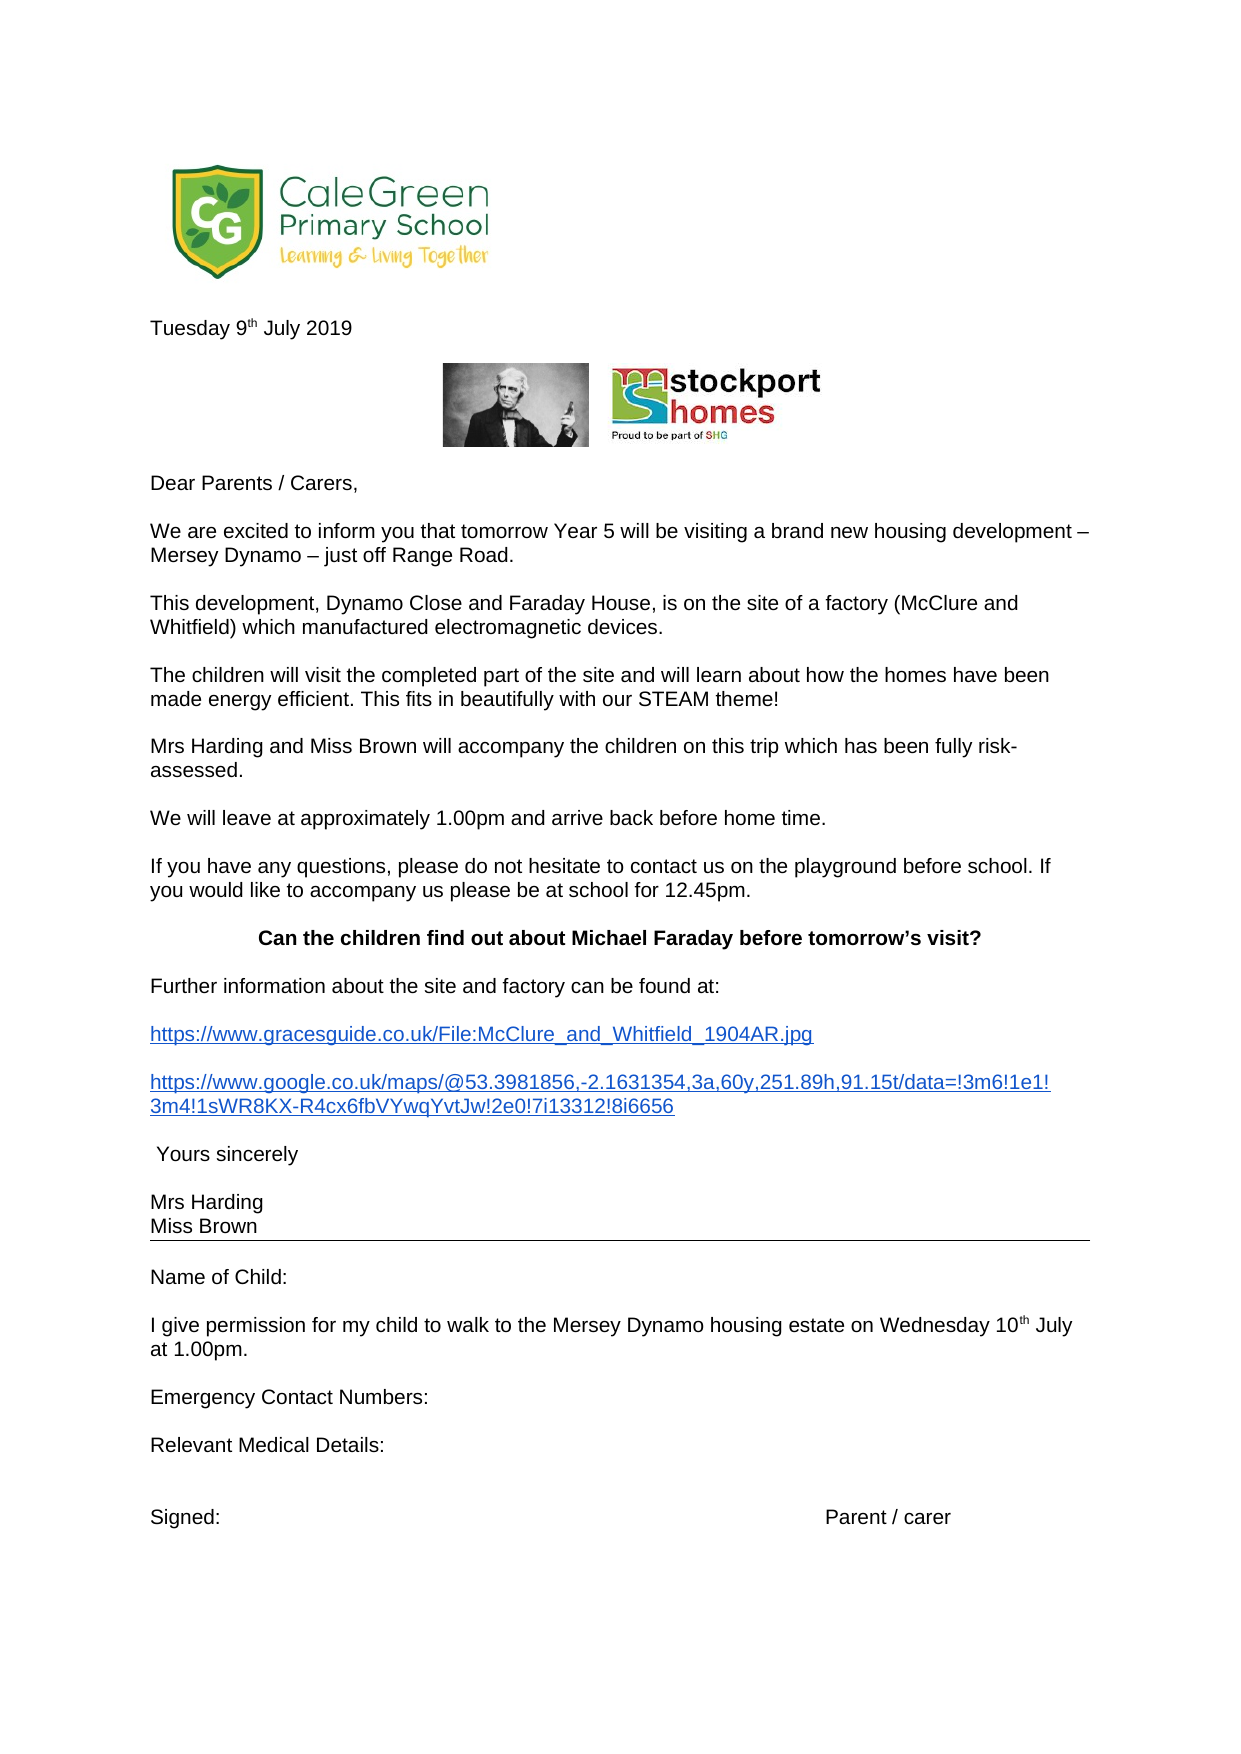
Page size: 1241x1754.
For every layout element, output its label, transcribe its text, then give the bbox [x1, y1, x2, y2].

text If you have any questions, please do not hesitate to contact us on the playground before school. If you would like to accompany us please be at school for 12.45pm. [150, 854, 1090, 902]
text Further information about the site and factory can be found at: [150, 974, 1090, 998]
text Relevant Medical Details: [150, 1433, 1090, 1457]
picture [150, 150, 512, 292]
text https://www.google.co.uk/maps/@53.3981856,-2.1631354,3a,60y,251.89h,91.15t/data=!3m6!1e1!3m4!1sWR8KX-R4cx6fbVYwqYvtJw!2e0!7i13312!8i6656 [150, 1070, 1090, 1118]
text Tuesday 9th July 2019 [150, 316, 1090, 340]
text Yours sincerely [150, 1142, 1090, 1166]
text We will leave at approximately 1.00pm and arrive back before home time. [150, 806, 1090, 830]
text Can the children find out about Michael Faraday before tomorrow’s visit? [150, 926, 1090, 950]
text The children will visit the completed part of the site and will learn about how the homes have been made energy efficient. This fits in beautifully with our STEAM theme! [150, 662, 1090, 710]
text Dear Parents / Carers, [150, 471, 1090, 495]
text Emergency Contact Numbers: [150, 1385, 1090, 1409]
text Mrs Harding and Miss Brown will accompany the children on this trip which has been fully risk-assessed. [150, 734, 1090, 782]
text I give permission for my child to walk to the Mersey Dynamo housing estate on Wednesday 10th July at 1.00pm. [150, 1313, 1090, 1361]
text We are excited to inform you that tomorrow Year 5 will be visiting a brand new housing development – Mersey Dynamo – just off Range Road. [150, 519, 1090, 567]
text Name of Child: [150, 1265, 1090, 1289]
text Miss Brown [150, 1213, 1090, 1240]
text Signed: Parent / carer [150, 1505, 1090, 1529]
text https://www.gracesguide.co.uk/File:McClure_and_Whitfield_1904AR.jpg [150, 1022, 1090, 1046]
text This development, Dynamo Close and Faraday House, is on the site of a factory (McClure and Whitfield) which manufactured electromagnetic devices. [150, 591, 1090, 638]
text Mrs Harding [150, 1189, 1090, 1213]
picture [607, 363, 825, 445]
picture [442, 363, 589, 447]
